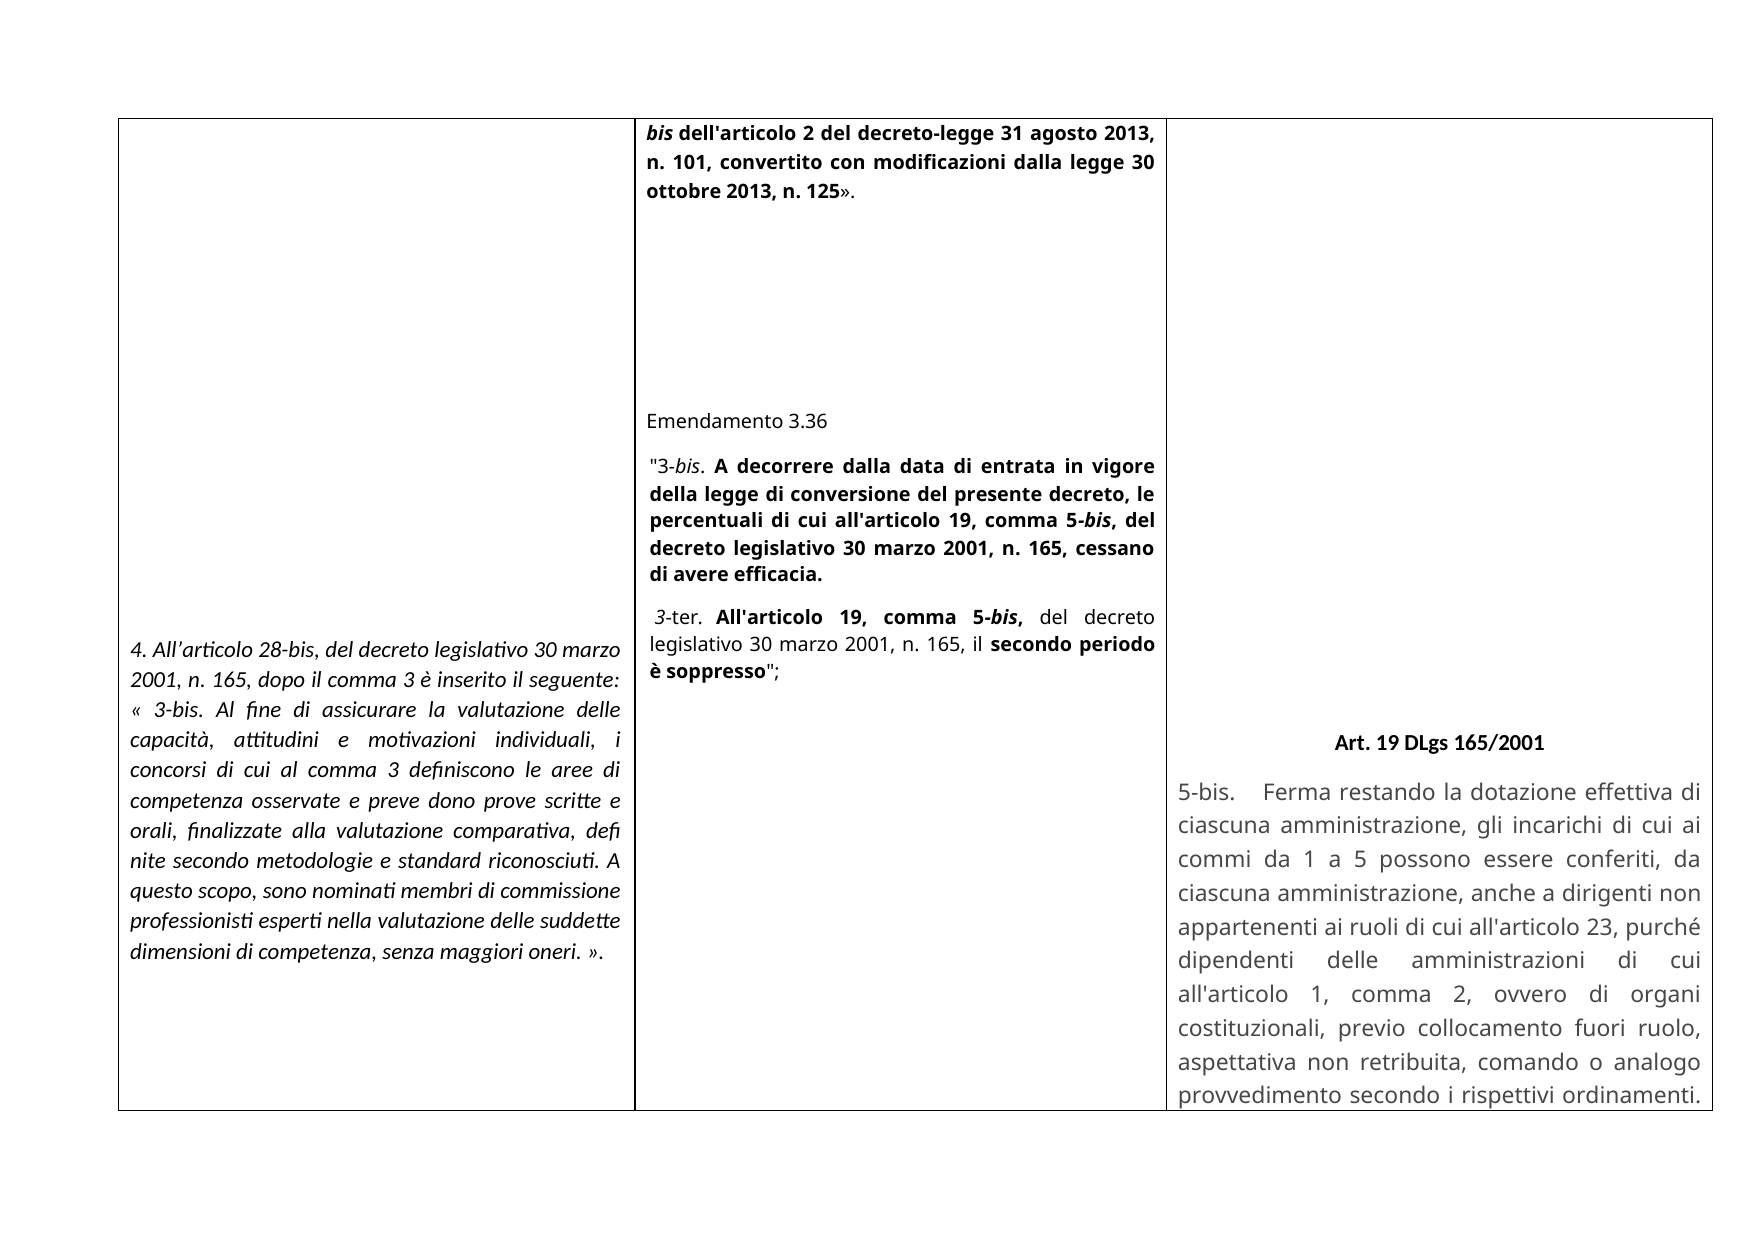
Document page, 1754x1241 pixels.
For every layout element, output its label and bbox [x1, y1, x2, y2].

table_cell [119, 119, 634, 1110]
table_cell [636, 119, 1166, 1110]
table_cell [1167, 119, 1712, 1110]
